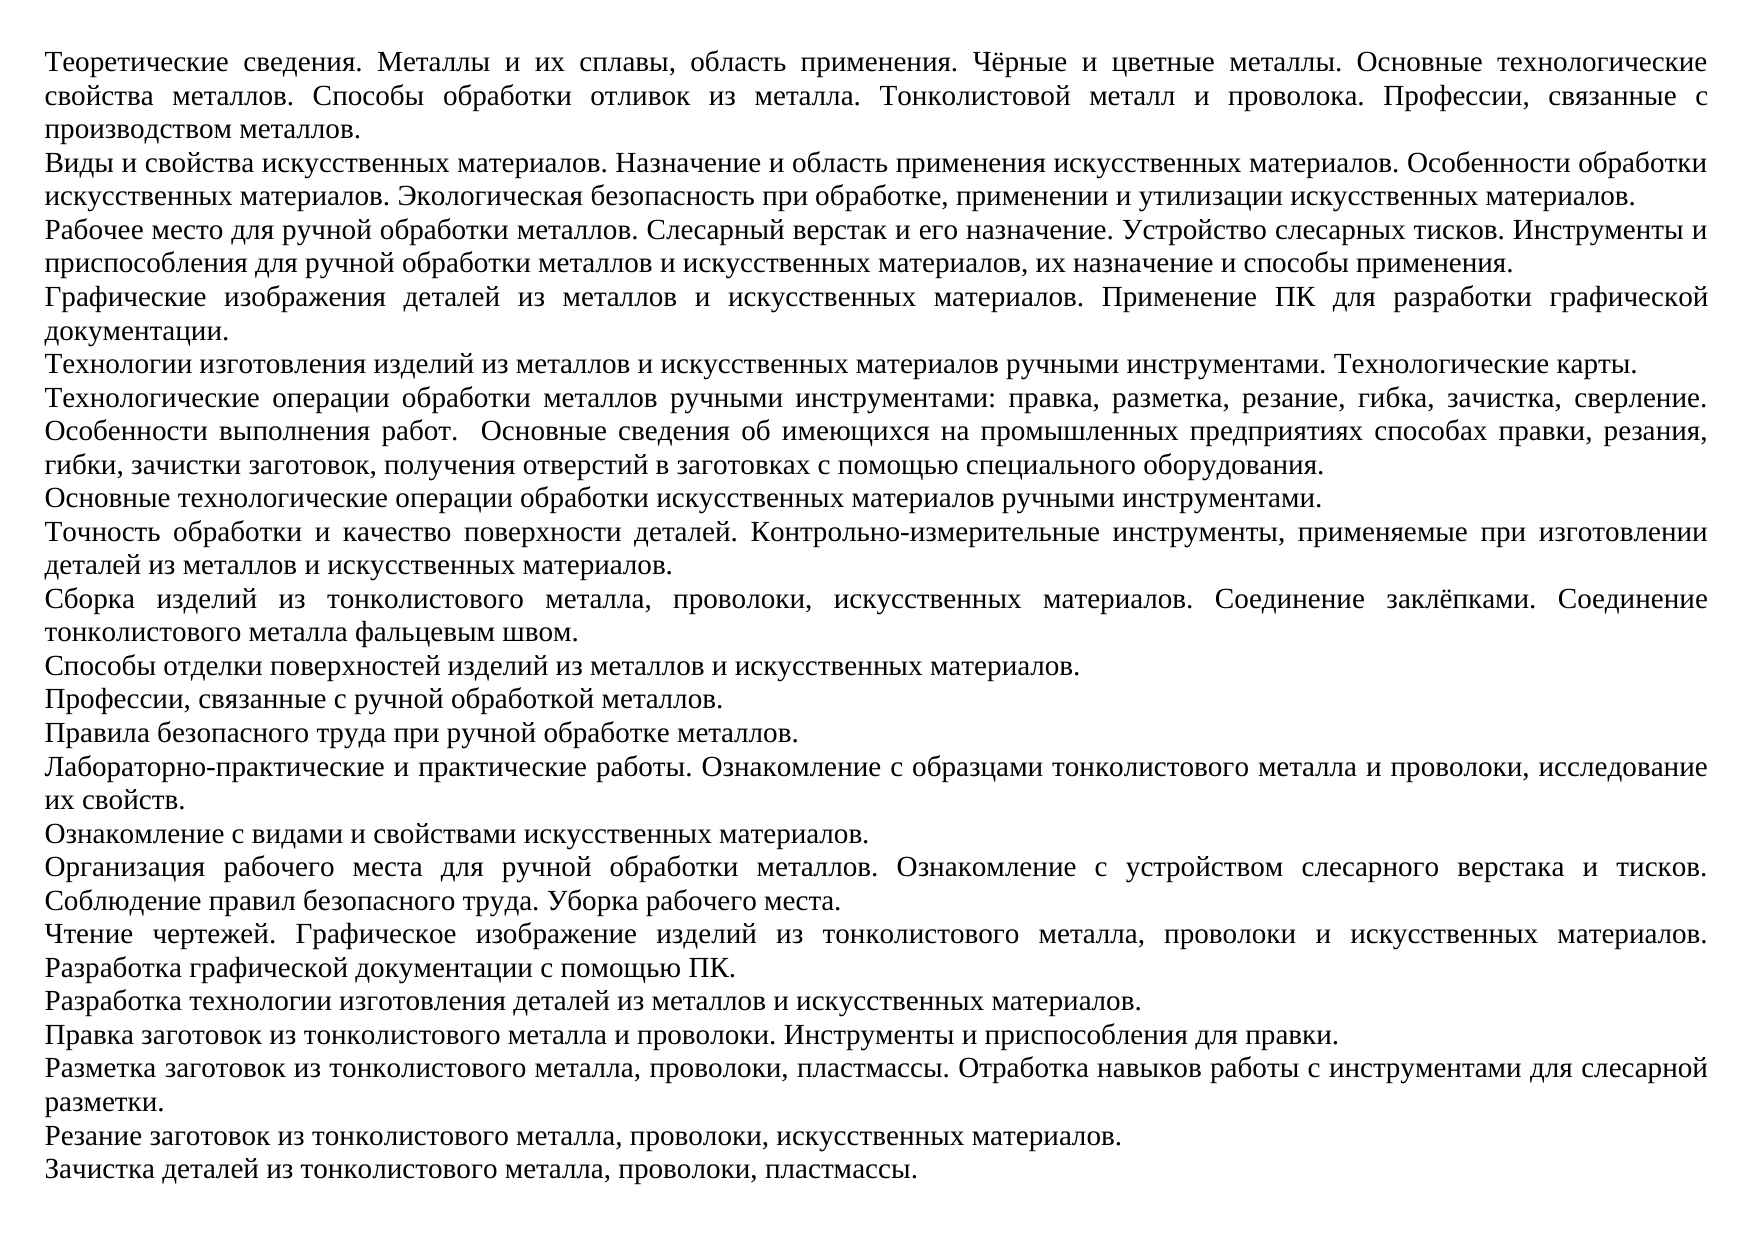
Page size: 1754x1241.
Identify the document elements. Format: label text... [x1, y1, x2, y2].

text Технологические операции обработки металлов ручными инструментами: правка, разметка, резание, гибка, зачистка, сверление. Особенности выполнения работ. Основные сведения об имеющихся на промышленных предприятиях способах правки, резания, гибки, зачистки заготовок, получения отверстий в заготовках с помощью специального оборудования. [44, 380, 1709, 480]
text Чтение чертежей. Графическое изображение изделий из тонколистового металла, проволоки и искусственных материалов. Разработка графической документации с помощью ПК. [44, 916, 1709, 983]
text Организация рабочего места для ручной обработки металлов. Ознакомление с устройством слесарного верстака и тисков. Соблюдение правил безопасного труда. Уборка рабочего места. [44, 849, 1709, 916]
text Основные технологические операции обработки искусственных материалов ручными инструментами. [44, 480, 1709, 514]
text Графические изображения деталей из металлов и искусственных материалов. Применение ПК для разработки графической документации. [44, 279, 1709, 346]
text Способы отделки поверхностей изделий из металлов и искусственных материалов. [44, 648, 1709, 682]
text Правка заготовок из тонколистового металла и проволоки. Инструменты и приспособления для правки. [44, 1017, 1709, 1051]
text Сборка изделий из тонколистового металла, проволоки, искусственных материалов. Соединение заклёпками. Соединение тонколистового металла фальцевым швом. [44, 581, 1709, 648]
text Разметка заготовок из тонколистового металла, проволоки, пластмассы. Отработка навыков работы с инструментами для слесарной разметки. [44, 1051, 1709, 1118]
text Рабочее место для ручной обработки металлов. Слесарный верстак и его назначение. Устройство слесарных тисков. Инструменты и приспособления для ручной обработки металлов и искусственных материалов, их назначение и способы применения. [44, 212, 1709, 279]
text Виды и свойства искусственных материалов. Назначение и область применения искусственных материалов. Особенности обработки искусственных материалов. Экологическая безопасность при обработке, применении и утилизации искусственных материалов. [44, 145, 1709, 212]
text Теоретические сведения. Металлы и их сплавы, область применения. Чёрные и цветные металлы. Основные технологические свойства металлов. Способы обработки отливок из металла. Тонколистовой металл и проволока. Профессии, связанные с производством металлов. [44, 44, 1709, 145]
text Зачистка деталей из тонколистового металла, проволоки, пластмассы. [44, 1151, 1709, 1185]
text Технологии изготовления изделий из металлов и искусственных материалов ручными инструментами. Технологические карты. [44, 346, 1709, 380]
text Профессии, связанные с ручной обработкой металлов. [44, 682, 1709, 715]
text Точность обработки и качество поверхности деталей. Контрольно-измерительные инструменты, применяемые при изготовлении деталей из металлов и искусственных материалов. [44, 514, 1709, 581]
text Ознакомление с видами и свойствами искусственных материалов. [44, 816, 1709, 849]
text Разработка технологии изготовления деталей из металлов и искусственных материалов. [44, 983, 1709, 1017]
text Резание заготовок из тонколистового металла, проволоки, искусственных материалов. [44, 1118, 1709, 1151]
text Лабораторно-практические и практические работы. Ознакомление с образцами тонколистового металла и проволоки, исследование их свойств. [44, 749, 1709, 816]
text Правила безопасного труда при ручной обработке металлов. [44, 715, 1709, 749]
